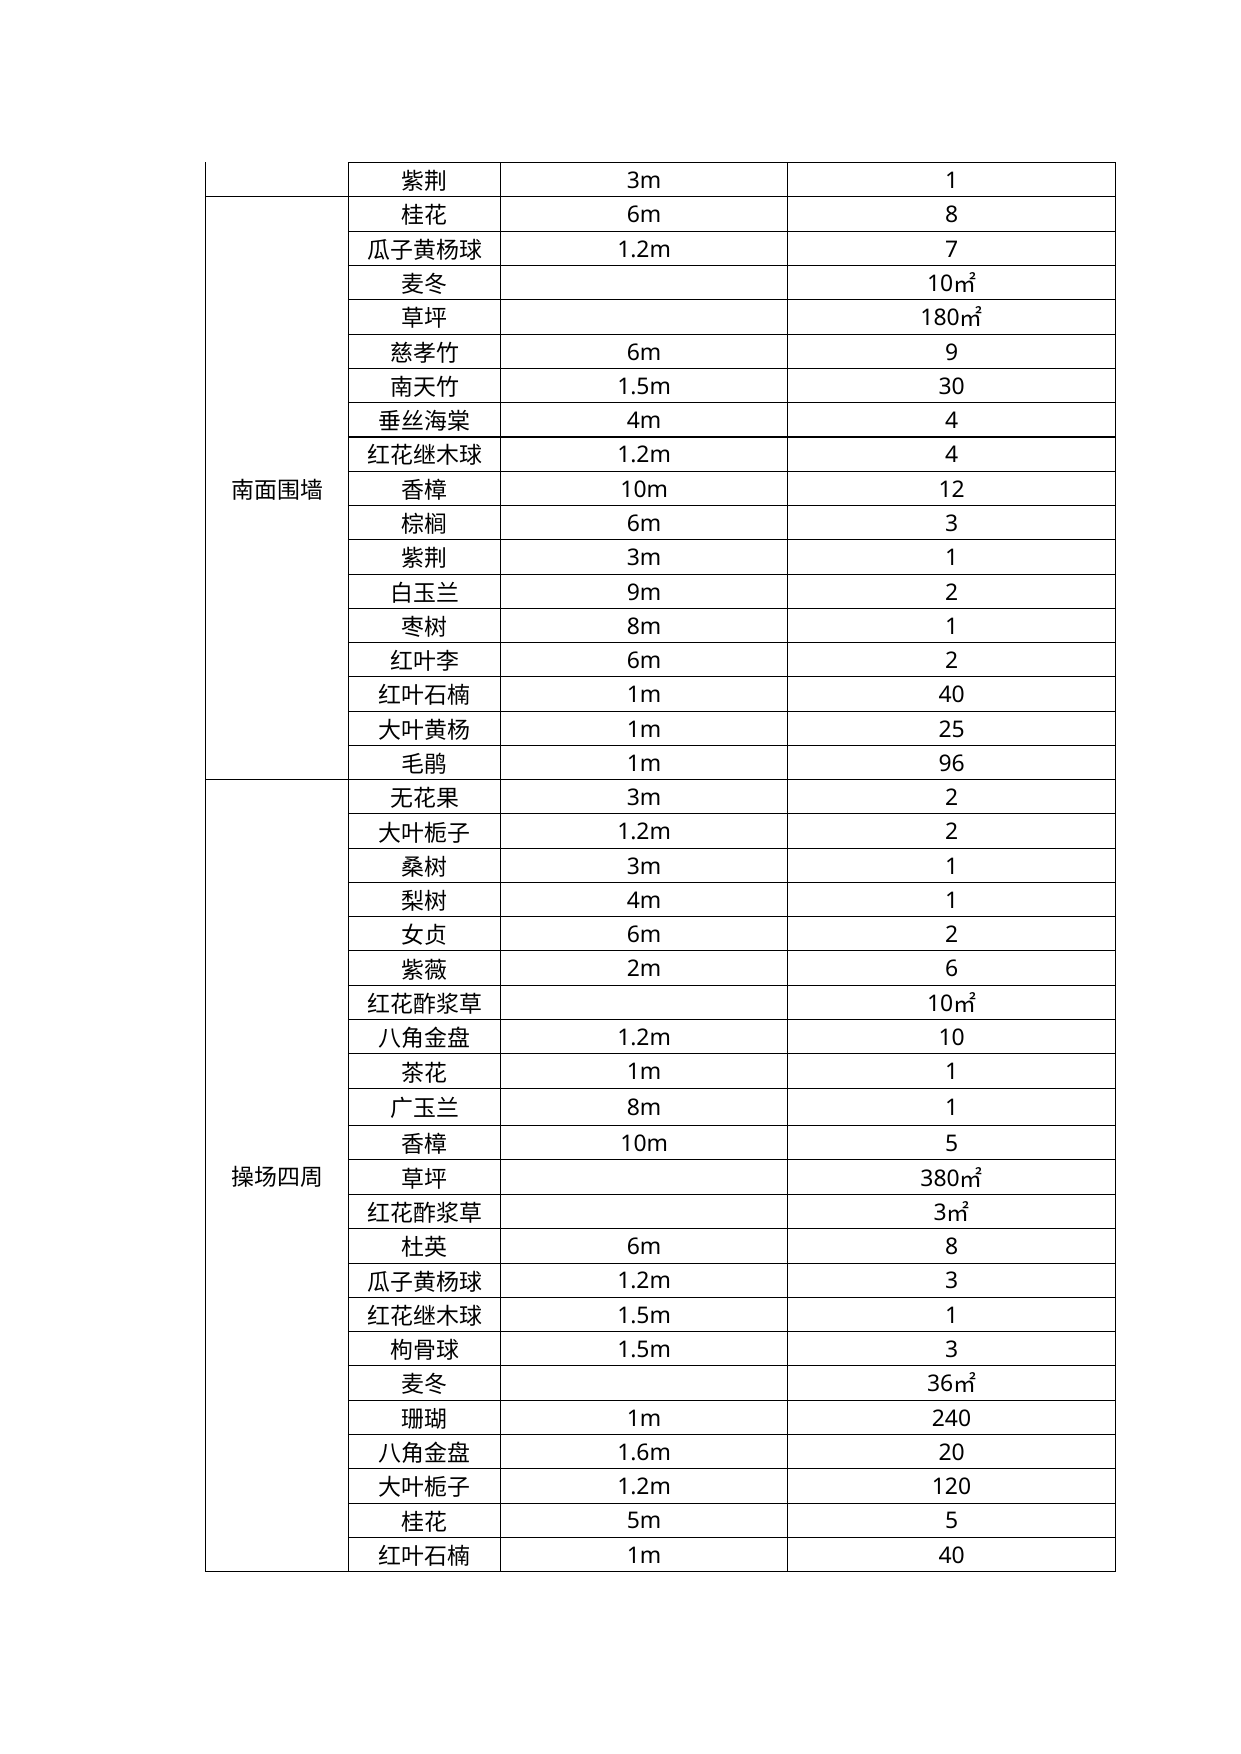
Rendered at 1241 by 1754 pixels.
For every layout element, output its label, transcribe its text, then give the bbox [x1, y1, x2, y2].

table_cell 梨树 [349, 883, 500, 916]
table_cell 1.2m [501, 814, 787, 848]
table_cell 香樟 [349, 1126, 500, 1159]
table_cell 10m [501, 472, 787, 505]
table_cell 3m [501, 540, 787, 573]
table_cell 红叶石楠 [349, 1538, 500, 1571]
table_cell 1m [501, 1054, 787, 1088]
table_cell 南面围墙 [206, 197, 348, 779]
table_cell 6m [501, 643, 787, 676]
table_cell 1 [788, 883, 1115, 916]
table_cell 红叶李 [349, 643, 500, 676]
table_cell 2 [788, 917, 1115, 950]
table_cell 白玉兰 [349, 575, 500, 608]
table_cell 香樟 [349, 472, 500, 505]
table_cell 1.2m [501, 1264, 787, 1297]
table_cell [501, 1366, 787, 1399]
table_cell 1m [501, 1538, 787, 1571]
table_cell 红花继木球 [349, 438, 500, 471]
table_cell 1.2m [501, 1469, 787, 1502]
table_cell 3 [788, 1332, 1115, 1365]
table_cell 10㎡ [788, 266, 1115, 299]
table_cell 八角金盘 [349, 1435, 500, 1468]
table_cell 6m [501, 335, 787, 368]
table_cell [501, 300, 787, 333]
table_cell 3 [788, 506, 1115, 539]
table_cell 1 [788, 849, 1115, 882]
table_cell 4 [788, 403, 1115, 436]
table_cell 2 [788, 814, 1115, 848]
table_cell 3m [501, 849, 787, 882]
table_cell 9 [788, 335, 1115, 368]
table_cell [501, 986, 787, 1019]
table_cell 3m [501, 163, 787, 196]
table_cell 红花酢浆草 [349, 1195, 500, 1228]
table_cell 240 [788, 1401, 1115, 1434]
table_cell 垂丝海棠 [349, 403, 500, 436]
table_cell 大叶黄杨 [349, 712, 500, 745]
table_cell 紫荆 [349, 540, 500, 573]
table_cell 40 [788, 1538, 1115, 1571]
table_cell 1 [788, 1089, 1115, 1125]
table_cell 1 [788, 609, 1115, 642]
table_cell 9m [501, 575, 787, 608]
table_cell 枸骨球 [349, 1332, 500, 1365]
table_cell 紫薇 [349, 951, 500, 985]
table_cell 12 [788, 472, 1115, 505]
table_cell 6 [788, 951, 1115, 985]
table_cell 8 [788, 197, 1115, 231]
table_cell 1 [788, 540, 1115, 573]
table_cell 36㎡ [788, 1366, 1115, 1399]
table_cell 草坪 [349, 1160, 500, 1194]
table_cell 慈孝竹 [349, 335, 500, 368]
table_cell 3 [788, 1264, 1115, 1297]
table_cell 6m [501, 917, 787, 950]
table_cell 25 [788, 712, 1115, 745]
table_cell 八角金盘 [349, 1020, 500, 1053]
table_cell 杜英 [349, 1229, 500, 1262]
table_cell 4m [501, 883, 787, 916]
table_cell 毛鹃 [349, 746, 500, 779]
table_cell 红叶石楠 [349, 677, 500, 711]
table_cell 麦冬 [349, 1366, 500, 1399]
table_cell 5 [788, 1504, 1115, 1537]
table_cell 1.2m [501, 1020, 787, 1053]
table_cell 桑树 [349, 849, 500, 882]
table_cell 1.5m [501, 1332, 787, 1365]
table_cell 8m [501, 609, 787, 642]
table_cell 大叶栀子 [349, 814, 500, 848]
table_cell 10m [501, 1126, 787, 1159]
table_cell 1.6m [501, 1435, 787, 1468]
table_cell 96 [788, 746, 1115, 779]
table_cell 无花果 [349, 780, 500, 813]
table_cell 6m [501, 506, 787, 539]
table_cell 瓜子黄杨球 [349, 1264, 500, 1297]
table_cell 120 [788, 1469, 1115, 1502]
table_cell 30 [788, 369, 1115, 402]
table_cell 枣树 [349, 609, 500, 642]
table_cell 5 [788, 1126, 1115, 1159]
table_cell 10 [788, 1020, 1115, 1053]
table_cell 大叶栀子 [349, 1469, 500, 1502]
table_cell 2m [501, 951, 787, 985]
table_cell 4m [501, 403, 787, 436]
table_cell 南天竹 [349, 369, 500, 402]
table_cell 2 [788, 643, 1115, 676]
table_cell 8 [788, 1229, 1115, 1262]
table_cell 8m [501, 1089, 787, 1125]
table_cell 3m [501, 780, 787, 813]
table_cell 3㎡ [788, 1195, 1115, 1228]
table_cell 瓜子黄杨球 [349, 232, 500, 265]
table_cell 1m [501, 677, 787, 711]
table_cell 1.2m [501, 438, 787, 471]
table_cell [501, 1160, 787, 1194]
table_cell 1m [501, 712, 787, 745]
table_cell 桂花 [349, 1504, 500, 1537]
table_cell 1 [788, 1054, 1115, 1088]
table_cell 草坪 [349, 300, 500, 333]
table_cell 操场四周 [206, 780, 348, 1571]
table_cell 珊瑚 [349, 1401, 500, 1434]
table_cell 广玉兰 [349, 1089, 500, 1125]
table_cell 7 [788, 232, 1115, 265]
table_cell 桂花 [349, 197, 500, 231]
table_cell 1 [788, 1298, 1115, 1331]
table_cell 380㎡ [788, 1160, 1115, 1194]
table_cell 1.5m [501, 369, 787, 402]
table_cell [501, 266, 787, 299]
table_cell 1m [501, 1401, 787, 1434]
table_cell 40 [788, 677, 1115, 711]
table_cell 180㎡ [788, 300, 1115, 333]
table_cell 2 [788, 575, 1115, 608]
table_cell 麦冬 [349, 266, 500, 299]
table_cell [501, 1195, 787, 1228]
table_cell 1 [788, 163, 1115, 196]
table_cell 红花酢浆草 [349, 986, 500, 1019]
table_cell 1.2m [501, 232, 787, 265]
table_cell 10㎡ [788, 986, 1115, 1019]
table_cell 5m [501, 1504, 787, 1537]
table_cell 棕榈 [349, 506, 500, 539]
table_cell 1m [501, 746, 787, 779]
table_cell 6m [501, 197, 787, 231]
table_cell 紫荆 [349, 163, 500, 196]
table_cell 6m [501, 1229, 787, 1262]
table_cell 2 [788, 780, 1115, 813]
table_cell 1.5m [501, 1298, 787, 1331]
table_cell 20 [788, 1435, 1115, 1468]
table_cell 4 [788, 438, 1115, 471]
table_cell 红花继木球 [349, 1298, 500, 1331]
table_cell 茶花 [349, 1054, 500, 1088]
table_cell 女贞 [349, 917, 500, 950]
